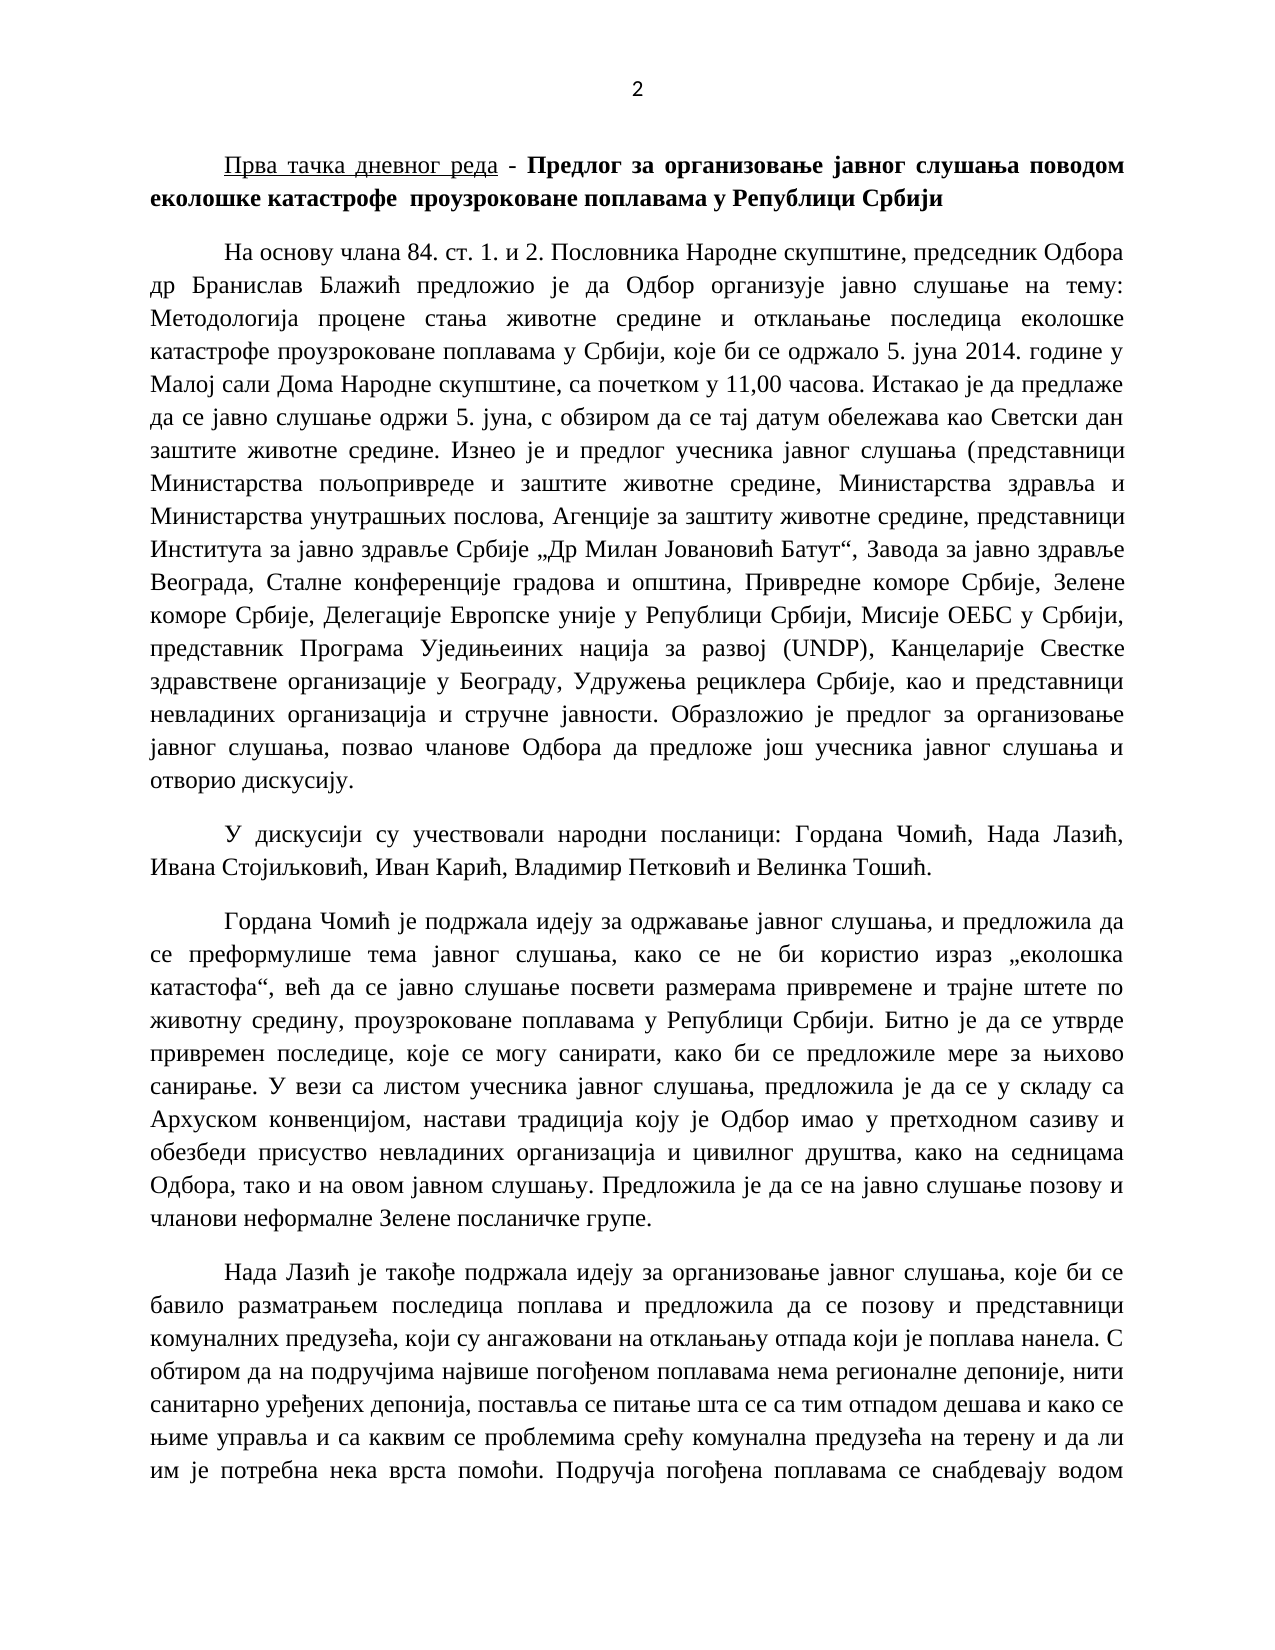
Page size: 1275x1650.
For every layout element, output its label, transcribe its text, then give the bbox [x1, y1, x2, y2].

text У дискусији су учествовали народни посланици: Гордана Чомић, Нада Лазић, Ивана Стојиљковић, Иван Карић, Владимир Петковић и Велинка Тошић. [150, 819, 1125, 881]
text Прва тачка дневног реда - Предлог за организовање јавног слушања поводом еколошке катастрофе проузроковане поплавама у Републици Србији [150, 150, 1125, 212]
text На основу члана 84. ст. 1. и 2. Пословника Народне скупштине, председник Одбора др Бранислав Блажић предложио је да Одбор организује јавно слушање на тему: Методологија процене стања животне средине и отклањање последица еколошке катастрофе проузроковане поплавама у Србији, које би се одржало 5. јуна 2014. године у Малој сали Дома Народне скупштине, са почетком у 11,00 часова. Истакао је да предлаже да се јавно слушање одржи 5. јуна, с обзиром да се тај датум обележава као Светски дан заштите животне средине. Изнео је и предлог учесника јавног слушања (представници Министарства пољопривреде и заштите животне средине, Министарства здравља и Министарства унутрашњих послова, Агенције за заштиту животне средине, представници Института за јавно здравље Србије „Др Милан Јовановић Батут“, Завода за јавно здравље Веограда, Сталне конференције градова и општина, Привредне коморе Србије, Зелене коморе Србије, Делегације Европске уније у Републици Србији, Мисије ОЕБС у Србији, представник Програма Уједињеиних нација за развој (UNDP), Канцеларије Свестке здравствене организације у Београду, Удружења рециклера Србије, као и представници невладиних организација и стручне јавности. Образложио је предлог за организовање јавног слушања, позвао чланове Одбора да предложе још учесника јавног слушања и отворио дискусију. [150, 237, 1125, 794]
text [150, 1257, 1125, 1484]
text Гордана Чомић је подржала идеју за одржавање јавног слушања, и предложила да се преформулише тема јавног слушања, како се не би користио израз „еколошка катастофа“, већ да се јавно слушање посвети размерама привремене и трајне штете по животну средину, проузроковане поплавама у Републици Србији. Битно је да се утврде привремен последице, које се могу санирати, како би се предложиле мере за њихово санирање. У вези са листом учесника јавног слушања, предложила је да се у складу са Архуском конвенцијом, настави традиција коју је Одбор имао у претходном сазиву и обезбеди присуство невладиних организација и цивилног друштва, како на седницама Одбора, тако и на овом јавном слушању. Предложила је да се на јавно слушање позову и чланови неформалне Зелене посланичке групе. [150, 906, 1125, 1232]
